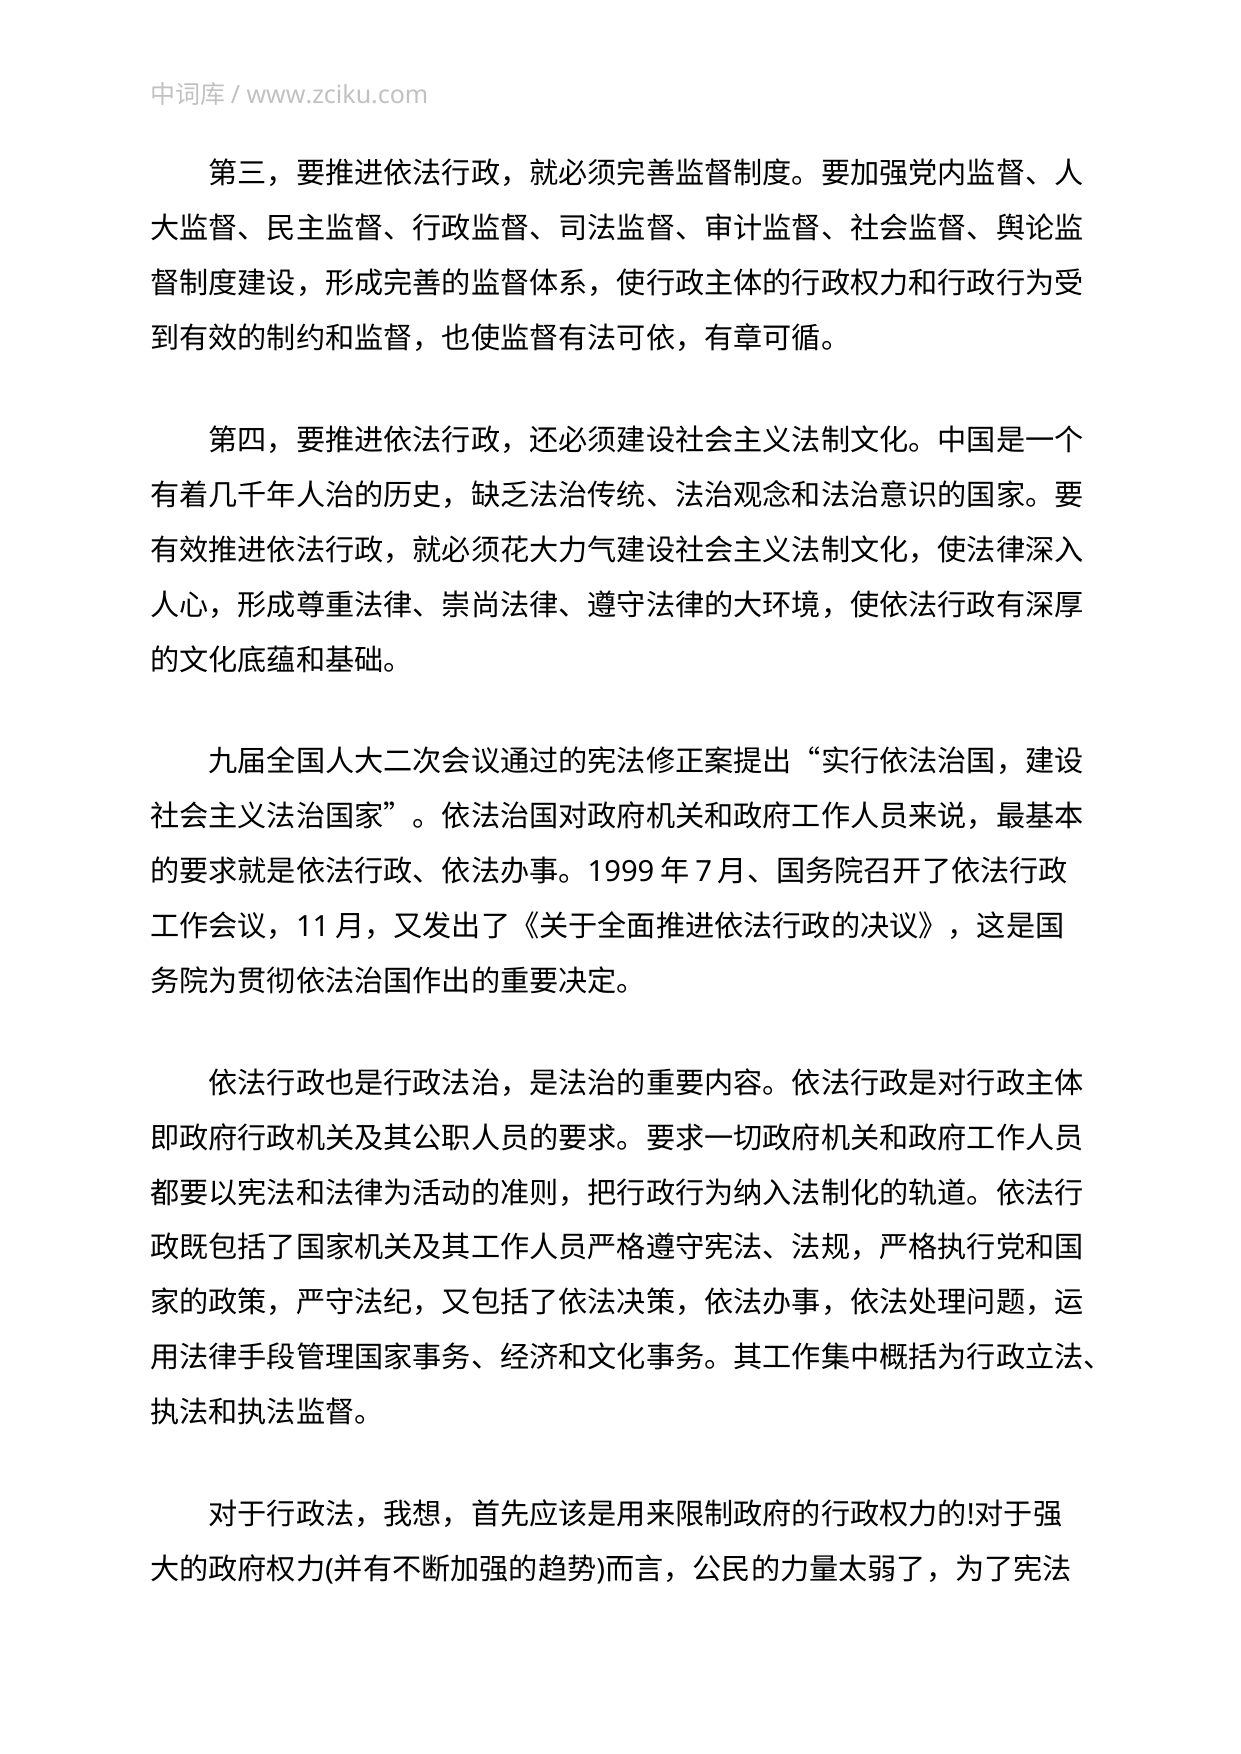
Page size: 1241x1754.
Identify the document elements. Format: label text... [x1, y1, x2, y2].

text 第四，要推进依法行政，还必须建设社会主义法制文化。中国是一个有着几千年人治的历史，缺乏法治传统、法治观念和法治意识的国家。要有效推进依法行政，就必须花大力气建设社会主义法制文化，使法律深入人心，形成尊重法律、崇尚法律、遵守法律的大环境，使依法行政有深厚的文化底蕴和基础。 [150, 416, 1090, 678]
text 九届全国人大二次会议通过的宪法修正案提出“实行依法治国，建设社会主义法治国家”。依法治国对政府机关和政府工作人员来说，最基本的要求就是依法行政、依法办事。1999年7月、国务院召开了依法行政工作会议，11月，又发出了《关于全面推进依法行政的决议》，这是国务院为贯彻依法治国作出的重要决定。 [150, 738, 1090, 1000]
text 第三，要推进依法行政，就必须完善监督制度。要加强党内监督、人大监督、民主监督、行政监督、司法监督、审计监督、社会监督、舆论监督制度建设，形成完善的监督体系，使行政主体的行政权力和行政行为受到有效的制约和监督，也使监督有法可依，有章可循。 [150, 150, 1090, 357]
text 依法行政也是行政法治，是法治的重要内容。依法行政是对行政主体即政府行政机关及其公职人员的要求。要求一切政府机关和政府工作人员都要以宪法和法律为活动的准则，把行政行为纳入法制化的轨道。依法行政既包括了国家机关及其工作人员严格遵守宪法、法规，严格执行党和国家的政策，严守法纪，又包括了依法决策，依法办事，依法处理问题，运用法律手段管理国家事务、经济和文化事务。其工作集中概括为行政立法、执法和执法监督。 [150, 1059, 1090, 1431]
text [150, 1491, 1090, 1588]
